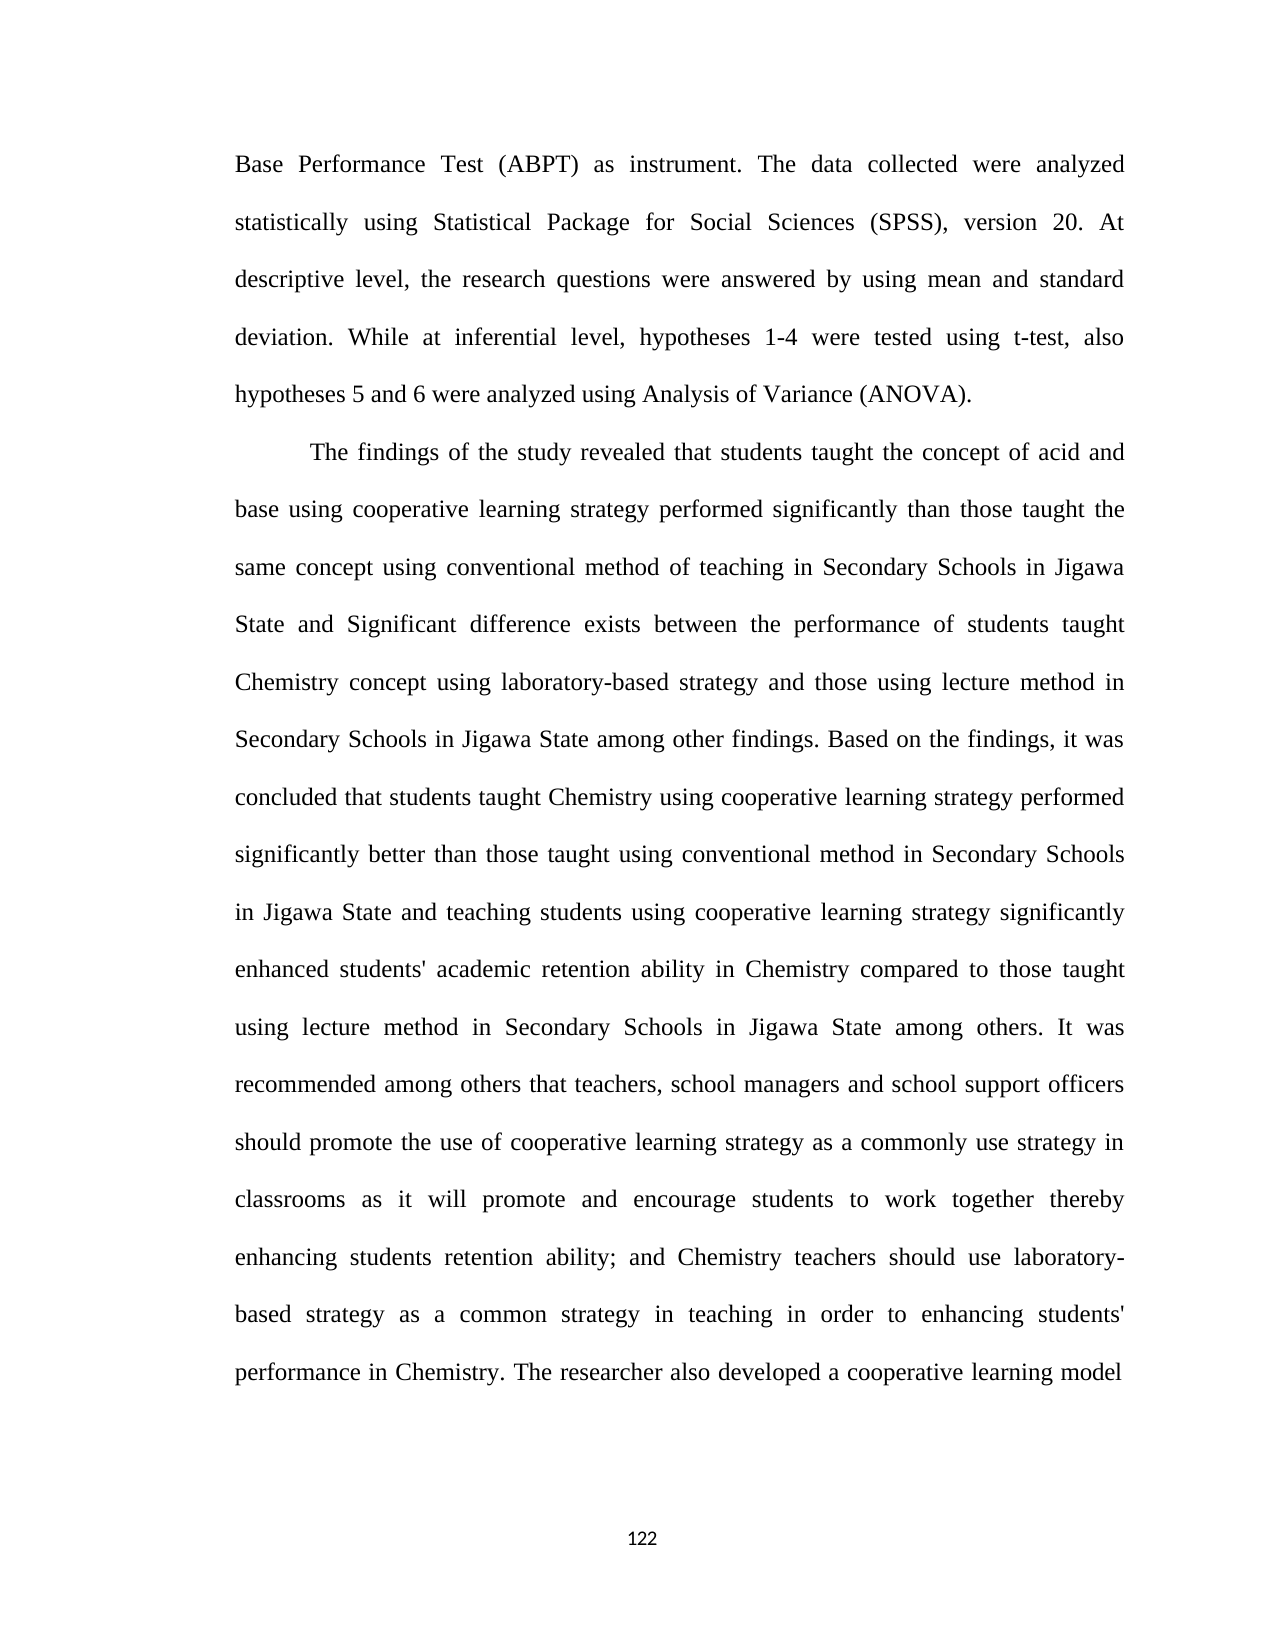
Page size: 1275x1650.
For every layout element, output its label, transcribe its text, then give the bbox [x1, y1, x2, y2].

text Base Performance Test (ABPT) as instrument. The data collected were analyzed statistically using Statistical Package for Social Sciences (SPSS), version 20. At descriptive level, the research questions were answered by using mean and standard deviation. While at inferential level, hypotheses 1-4 were tested using t-test, also hypotheses 5 and 6 were analyzed using Analysis of Variance (ANOVA). [234, 149, 1125, 408]
text The findings of the study revealed that students taught the concept of acid and base using cooperative learning strategy performed significantly than those taught the same concept using conventional method of teaching in Secondary Schools in Jigawa State and Significant difference exists between the performance of students taught Chemistry concept using laboratory-based strategy and those using lecture method in Secondary Schools in Jigawa State among other findings. Based on the findings, it was concluded that students taught Chemistry using cooperative learning strategy performed significantly better than those taught using conventional method in Secondary Schools in Jigawa State and teaching students using cooperative learning strategy significantly enhanced students' academic retention ability in Chemistry compared to those taught using lecture method in Secondary Schools in Jigawa State among others. It was recommended among others that teachers, school managers and school support officers should promote the use of cooperative learning strategy as a commonly use strategy in classrooms as it will promote and encourage students to work together thereby enhancing students retention ability; and Chemistry teachers should use laboratory- based strategy as a common strategy in teaching in order to enhancing students' performance in Chemistry. The researcher also developed a cooperative learning model [234, 437, 1126, 1385]
